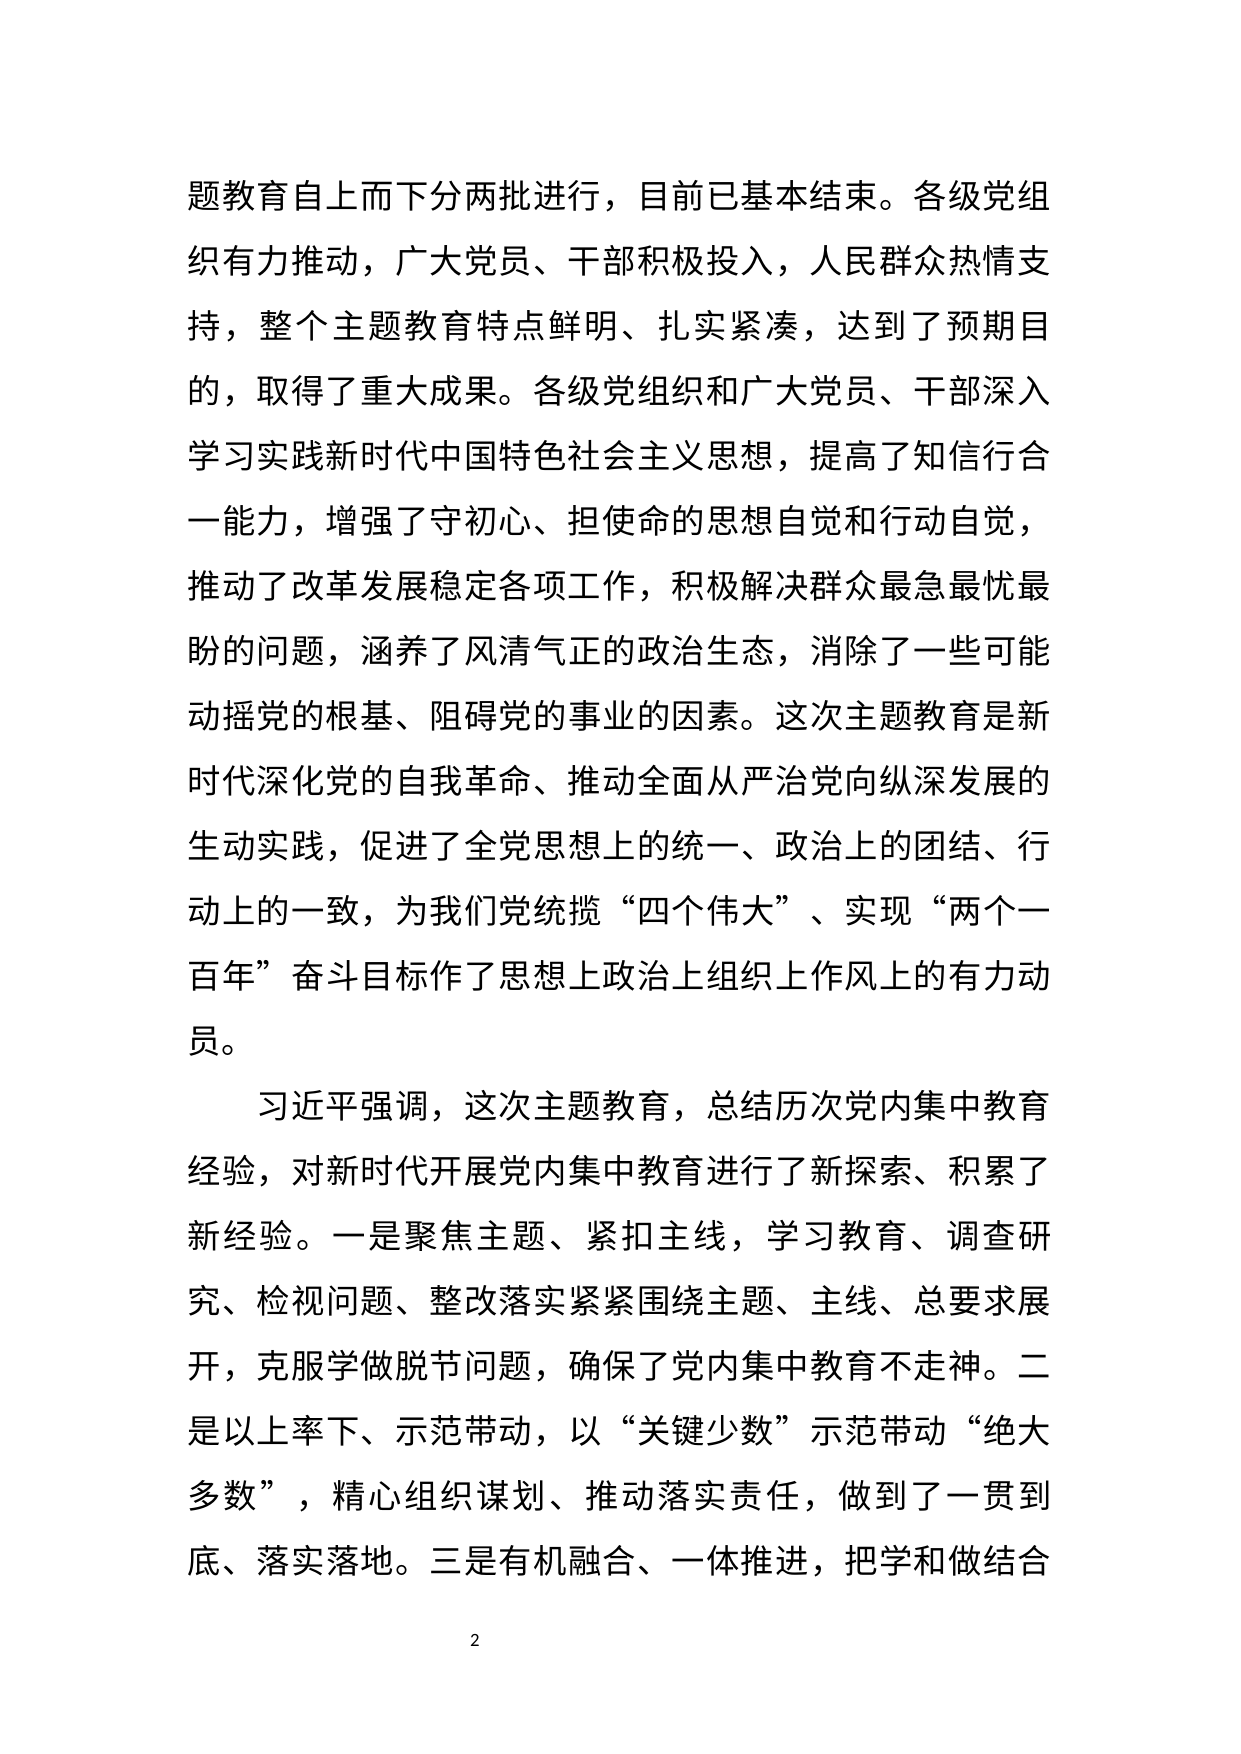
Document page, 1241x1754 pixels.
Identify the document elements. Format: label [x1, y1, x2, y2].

text [187, 162, 1053, 1072]
text [187, 1072, 1053, 1592]
